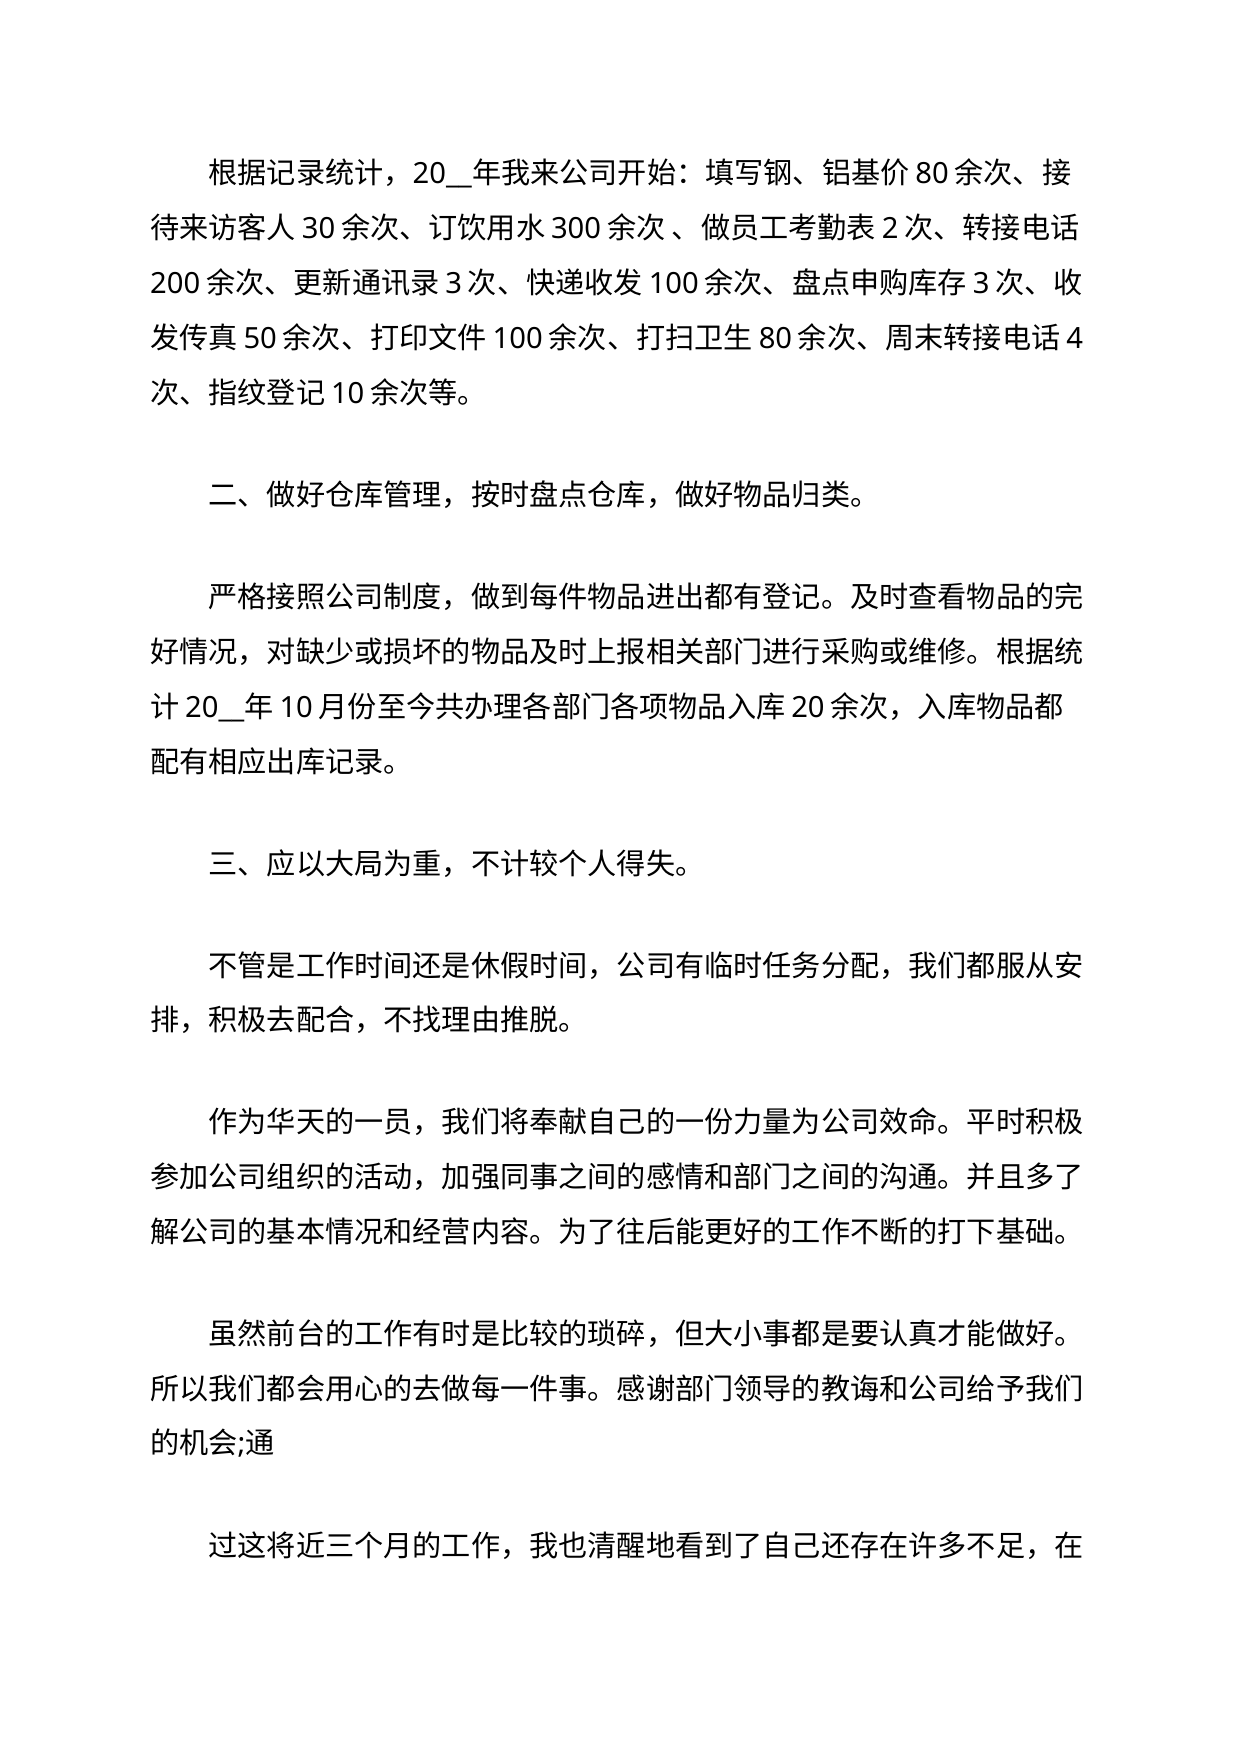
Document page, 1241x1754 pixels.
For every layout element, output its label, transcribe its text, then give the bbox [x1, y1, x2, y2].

text 二、做好仓库管理，按时盘点仓库，做好物品归类。 [150, 472, 1090, 514]
text 虽然前台的工作有时是比较的琐碎，但大小事都是要认真才能做好。所以我们都会用心的去做每一件事。感谢部门领导的教诲和公司给予我们的机会;通 [150, 1310, 1090, 1462]
text 根据记录统计，20__年我来公司开始：填写钢、铝基价80余次、接待来访客人30余次、订饮用水300余次 、做员工考勤表2次、转接电话200余次、更新通讯录3次、快递收发100余次、盘点申购库存3次、收发传真50余次、打印文件100余次、打扫卫生80余次、周末转接电话4次、指纹登记10余次等。 [150, 150, 1090, 412]
text 三、应以大局为重，不计较个人得失。 [150, 840, 1090, 883]
text 严格接照公司制度，做到每件物品进出都有登记。及时查看物品的完好情况，对缺少或损坏的物品及时上报相关部门进行采购或维修。根据统计20__年10月份至今共办理各部门各项物品入库20余次，入库物品都配有相应出库记录。 [150, 574, 1090, 781]
text 作为华天的一员，我们将奉献自己的一份力量为公司效命。平时积极参加公司组织的活动，加强同事之间的感情和部门之间的沟通。并且多了解公司的基本情况和经营内容。为了往后能更好的工作不断的打下基础。 [150, 1099, 1090, 1251]
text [150, 1522, 1090, 1564]
text 不管是工作时间还是休假时间，公司有临时任务分配，我们都服从安排，积极去配合，不找理由推脱。 [150, 942, 1090, 1039]
